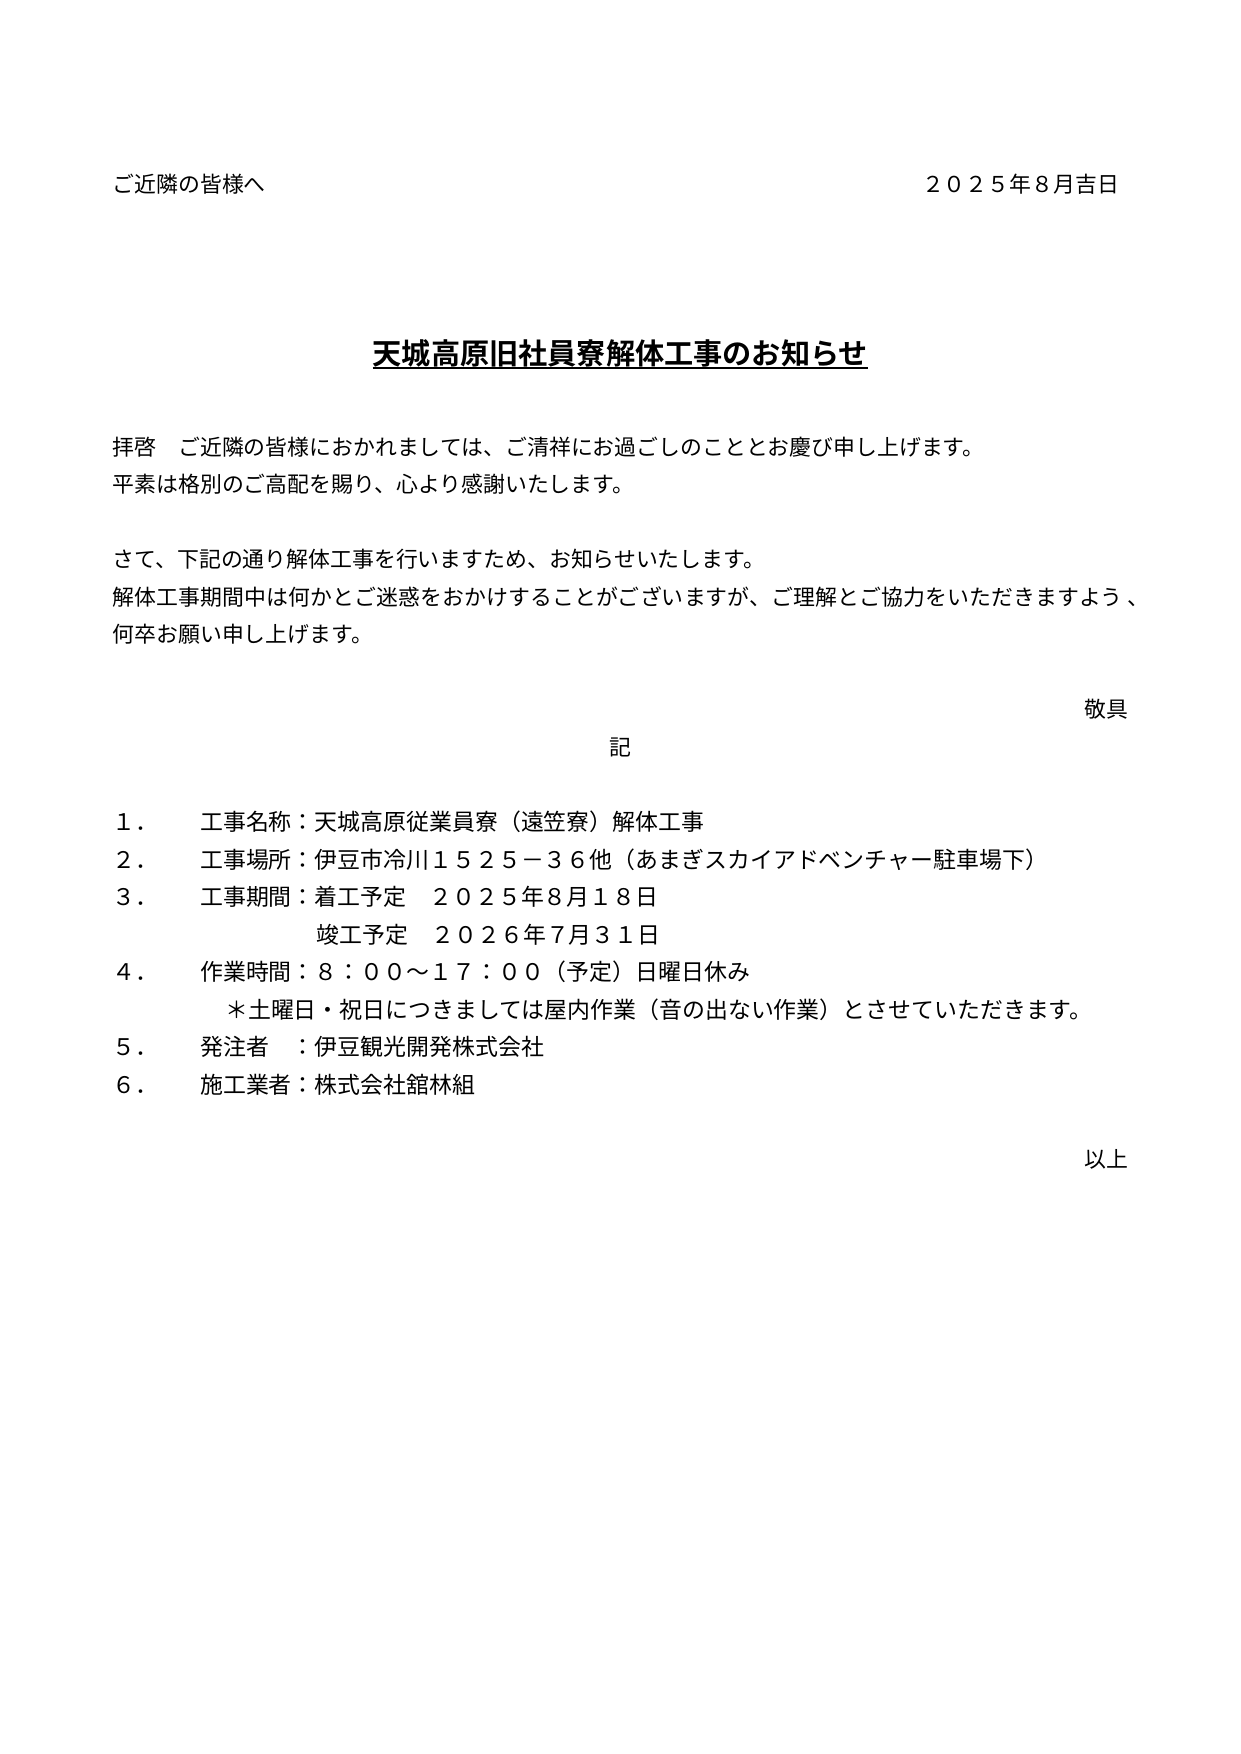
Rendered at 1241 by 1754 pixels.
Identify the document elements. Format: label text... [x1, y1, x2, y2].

text 以上 [112, 1139, 1128, 1177]
subtitle 記 [112, 727, 1128, 764]
list 作業時間：８：００～１７：００（予定）日曜日休み [112, 952, 1128, 989]
list 工事名称：天城高原従業員寮（遠笠寮）解体工事 [112, 802, 1128, 839]
text さて、下記の通り解体工事を行いますため、お知らせいたします。 [112, 539, 1128, 577]
list ＊土曜日・祝日につきましては屋内作業（音の出ない作業）とさせていただきます。 [156, 989, 1128, 1027]
list 竣工予定 ２０２６年７月３１日 [156, 914, 1128, 952]
text 拝啓 ご近隣の皆様におかれましては、ご清祥にお過ごしのこととお慶び申し上げます。 [112, 427, 1128, 464]
list 発注者 ：伊豆観光開発株式会社 [112, 1027, 1128, 1064]
text 敬具 [112, 689, 1128, 727]
text 平素は格別のご高配を賜り、心より感謝いたします。 [112, 464, 1128, 502]
list 施工業者：株式会社舘林組 [112, 1064, 1128, 1102]
text 天城高原旧社員寮解体工事のお知らせ [112, 314, 1128, 389]
text 解体工事期間中は何かとご迷惑をおかけすることがございますが、ご理解とご協力をいただきますよう、何卒お願い申し上げます。 [112, 577, 1128, 652]
list 工事場所：伊豆市冷川１５２５－３６他（あまぎスカイアドベンチャー駐車場下） [112, 839, 1128, 877]
list 工事期間：着工予定 ２０２５年８月１８日 [112, 877, 1128, 914]
text ご近隣の皆様へ ２０２５年８月吉日 [112, 164, 1128, 202]
